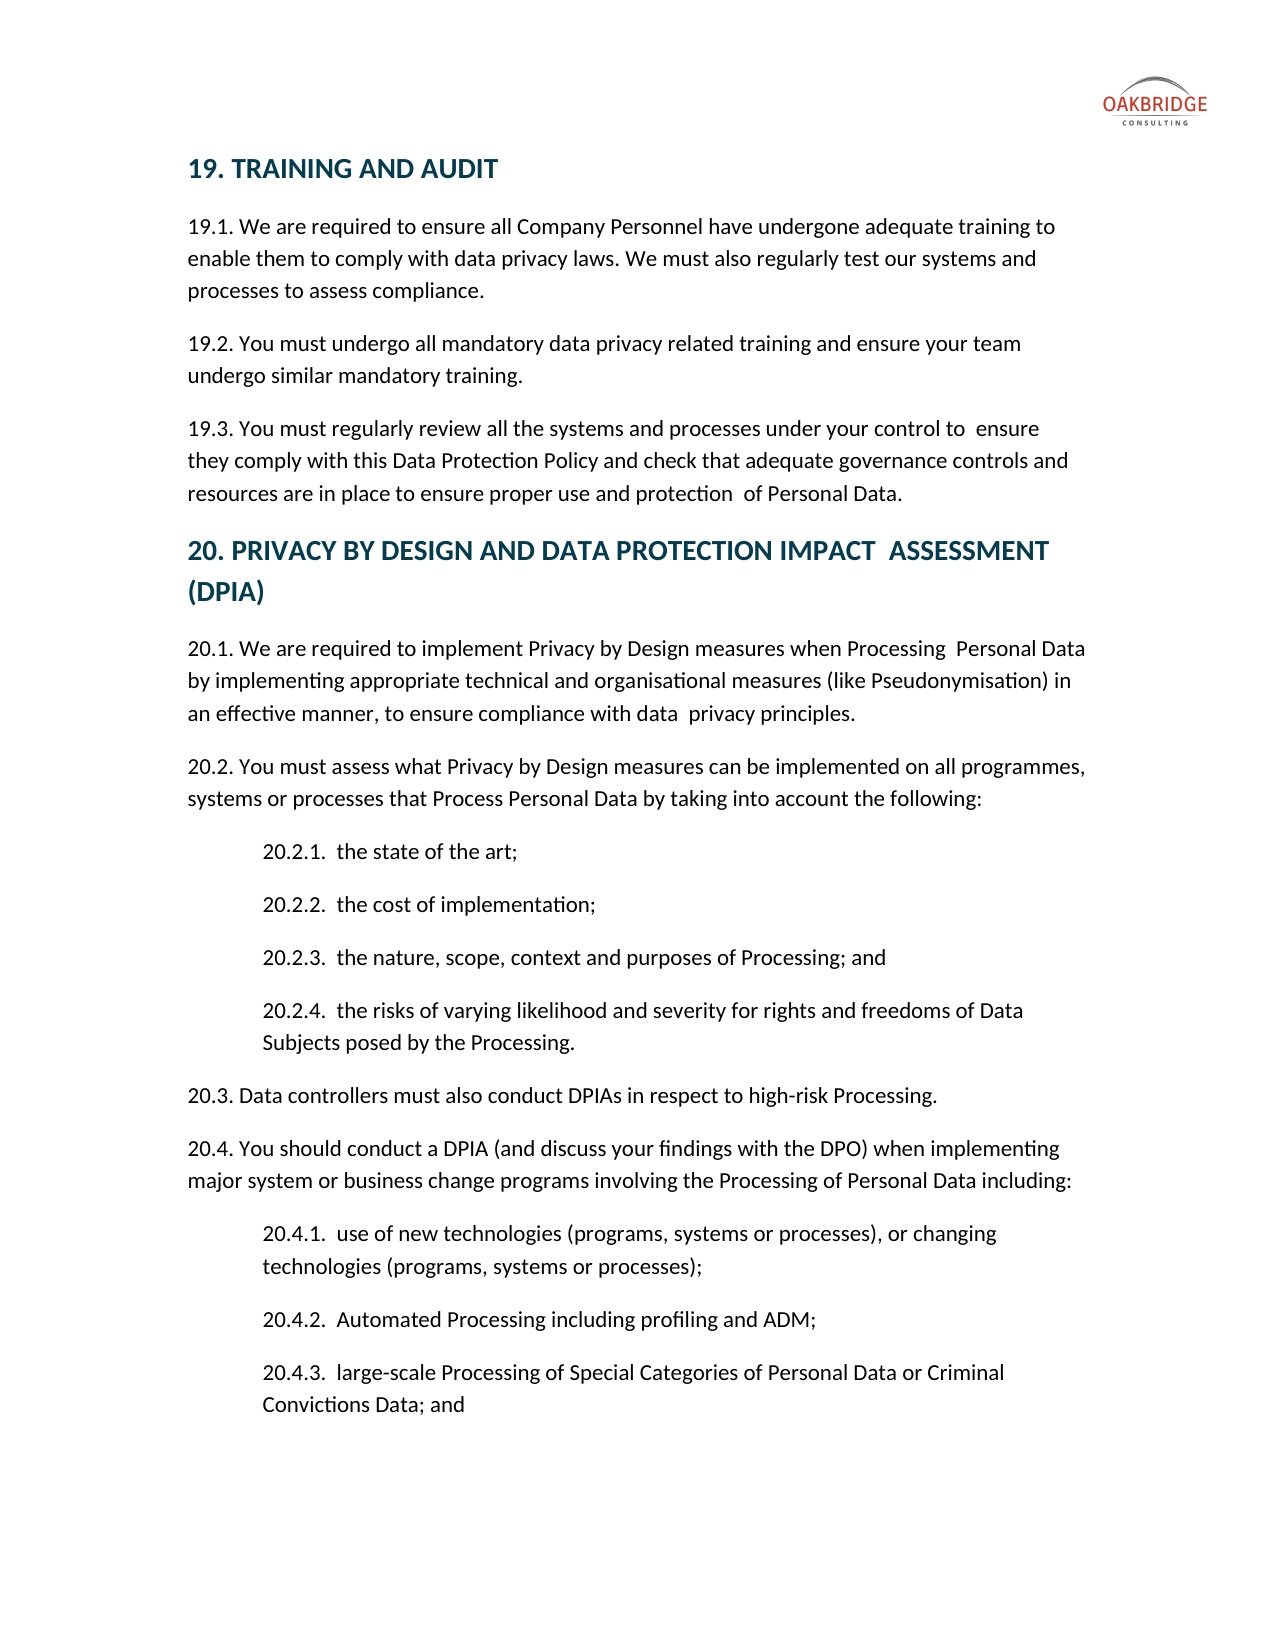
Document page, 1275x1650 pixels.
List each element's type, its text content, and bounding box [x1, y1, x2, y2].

text 19.3. You must regularly review all the systems and processes under your control to ensure they comply with this Data Protection Policy and check that adequate governance controls and resources are in place to ensure proper use and protection of Personal Data. [187, 414, 1087, 507]
text 20.4. You should conduct a DPIA (and discuss your findings with the DPO) when implementing major system or business change programs involving the Processing of Personal Data including: [187, 1134, 1087, 1194]
text 20.2.4. the risks of varying likelihood and severity for rights and freedoms of Data Subjects posed by the Processing. [262, 996, 1087, 1056]
text 19.2. You must undergo all mandatory data privacy related training and ensure your team undergo similar mandatory training. [187, 329, 1087, 389]
text 20. PRIVACY BY DESIGN AND DATA PROTECTION IMPACT ASSESSMENT (DPIA) [187, 532, 1087, 608]
text 19.1. We are required to ensure all Company Personnel have undergone adequate training to enable them to comply with data privacy laws. We must also regularly test our systems and processes to assess compliance. [187, 212, 1087, 304]
text 20.3. Data controllers must also conduct DPIAs in respect to high-risk Processing. [187, 1081, 1087, 1109]
text 20.4.1. use of new technologies (programs, systems or processes), or changing technologies (programs, systems or processes); [262, 1219, 1087, 1280]
text 20.2.1. the state of the art; [187, 837, 1087, 865]
text 20.2.2. the cost of implementation; [187, 890, 1087, 918]
text 20.2.3. the nature, scope, context and purposes of Processing; and [187, 943, 1087, 971]
text 19. TRAINING AND AUDIT [187, 150, 1087, 186]
text 20.4.3. large-scale Processing of Special Categories of Personal Data or Criminal Convictions Data; and [262, 1358, 1087, 1418]
picture [1087, 39, 1223, 175]
text 20.4.2. Automated Processing including profiling and ADM; [262, 1305, 1087, 1333]
text 20.1. We are required to implement Privacy by Design measures when Processing Personal Data by implementing appropriate technical and organisational measures (like Pseudonymisation) in an effective manner, to ensure compliance with data privacy principles. [187, 634, 1087, 727]
text 20.2. You must assess what Privacy by Design measures can be implemented on all programmes, systems or processes that Process Personal Data by taking into account the following: [187, 752, 1087, 812]
